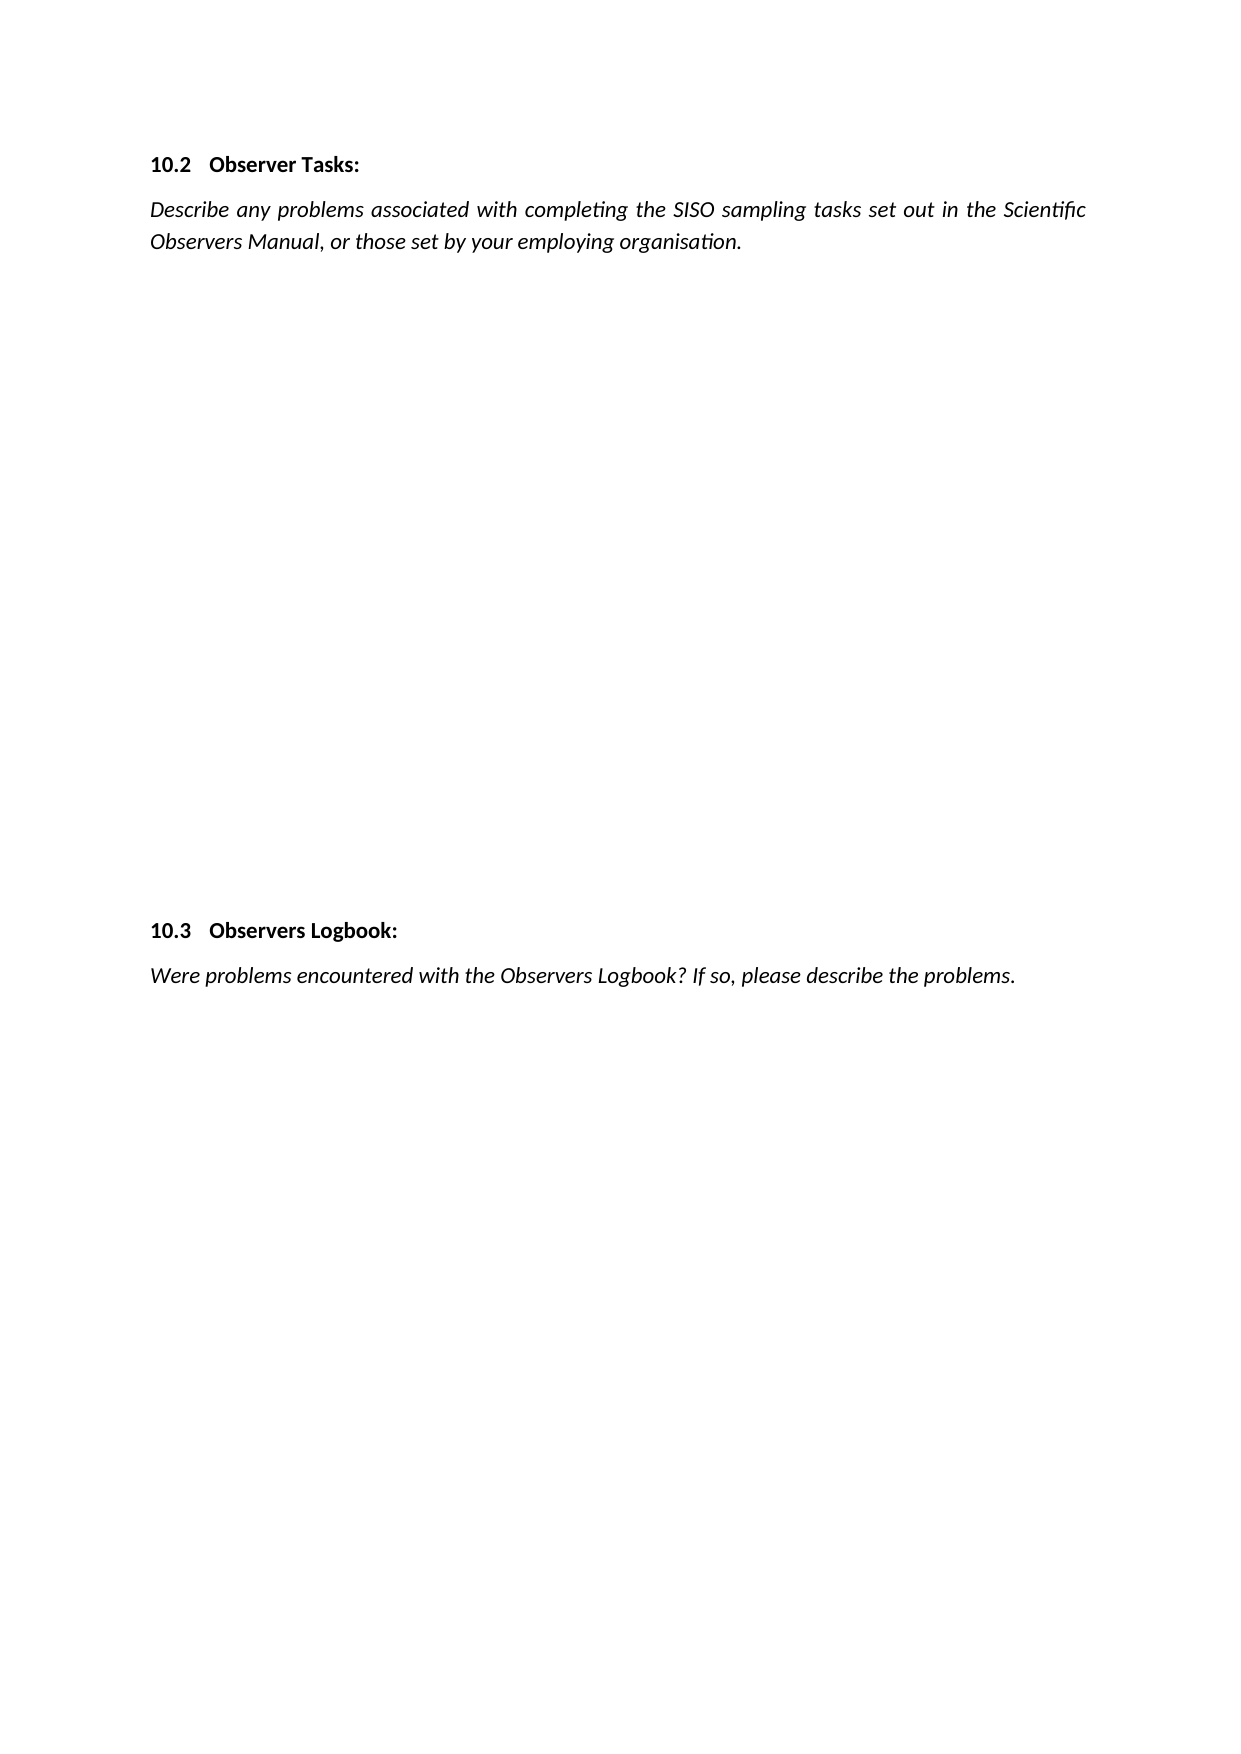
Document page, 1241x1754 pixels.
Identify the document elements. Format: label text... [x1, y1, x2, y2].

text Were problems encountered with the Observers Logbook? If so, please describe the problems. [150, 961, 1090, 989]
subtitle Observer Tasks: [150, 150, 1090, 178]
text Describe any problems associated with completing the SISO sampling tasks set out in the Scientific Observers Manual, or those set by your employing organisation. [150, 195, 1090, 255]
subtitle Observers Logbook: [150, 916, 1090, 944]
